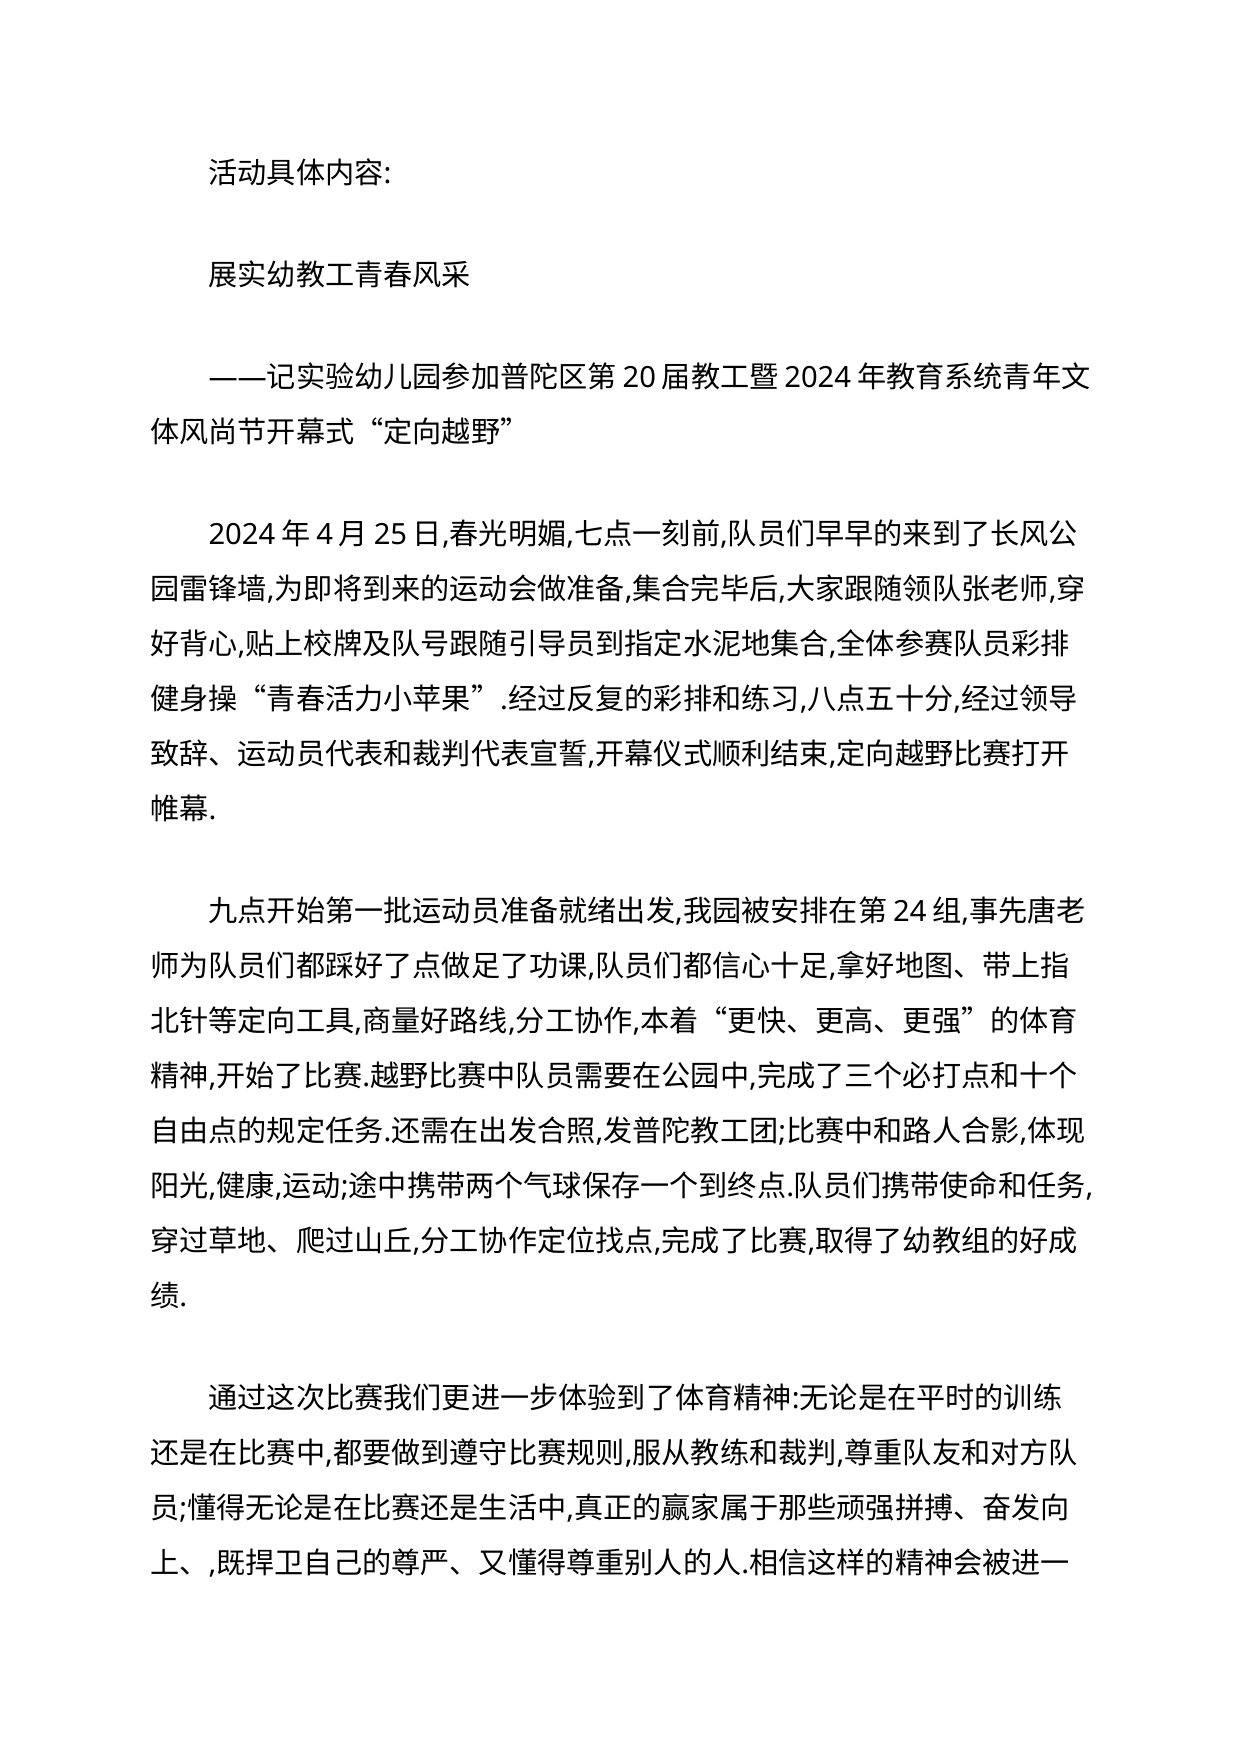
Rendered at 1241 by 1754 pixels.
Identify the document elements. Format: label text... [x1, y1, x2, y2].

text 2024年4月25日,春光明媚,七点一刻前,队员们早早的来到了长风公园雷锋墙,为即将到来的运动会做准备,集合完毕后,大家跟随领队张老师,穿好背心,贴上校牌及队号跟随引导员到指定水泥地集合,全体参赛队员彩排健身操“青春活力小苹果”.经过反复的彩排和练习,八点五十分,经过领导致辞、运动员代表和裁判代表宣誓,开幕仪式顺利结束,定向越野比赛打开帷幕. [150, 511, 1090, 828]
text 活动具体内容: [150, 150, 1090, 192]
text 九点开始第一批运动员准备就绪出发,我园被安排在第24组,事先唐老师为队员们都踩好了点做足了功课,队员们都信心十足,拿好地图、带上指北针等定向工具,商量好路线,分工协作,本着“更快、更高、更强”的体育精神,开始了比赛.越野比赛中队员需要在公园中,完成了三个必打点和十个自由点的规定任务.还需在出发合照,发普陀教工团;比赛中和路人合影,体现阳光,健康,运动;途中携带两个气球保存一个到终点.队员们携带使命和任务,穿过草地、爬过山丘,分工协作定位找点,完成了比赛,取得了幼教组的好成绩. [150, 887, 1090, 1315]
text 展实幼教工青春风采 [150, 252, 1090, 294]
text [150, 1374, 1090, 1582]
text ――记实验幼儿园参加普陀区第20届教工暨2024年教育系统青年文体风尚节开幕式“定向越野” [150, 354, 1090, 451]
